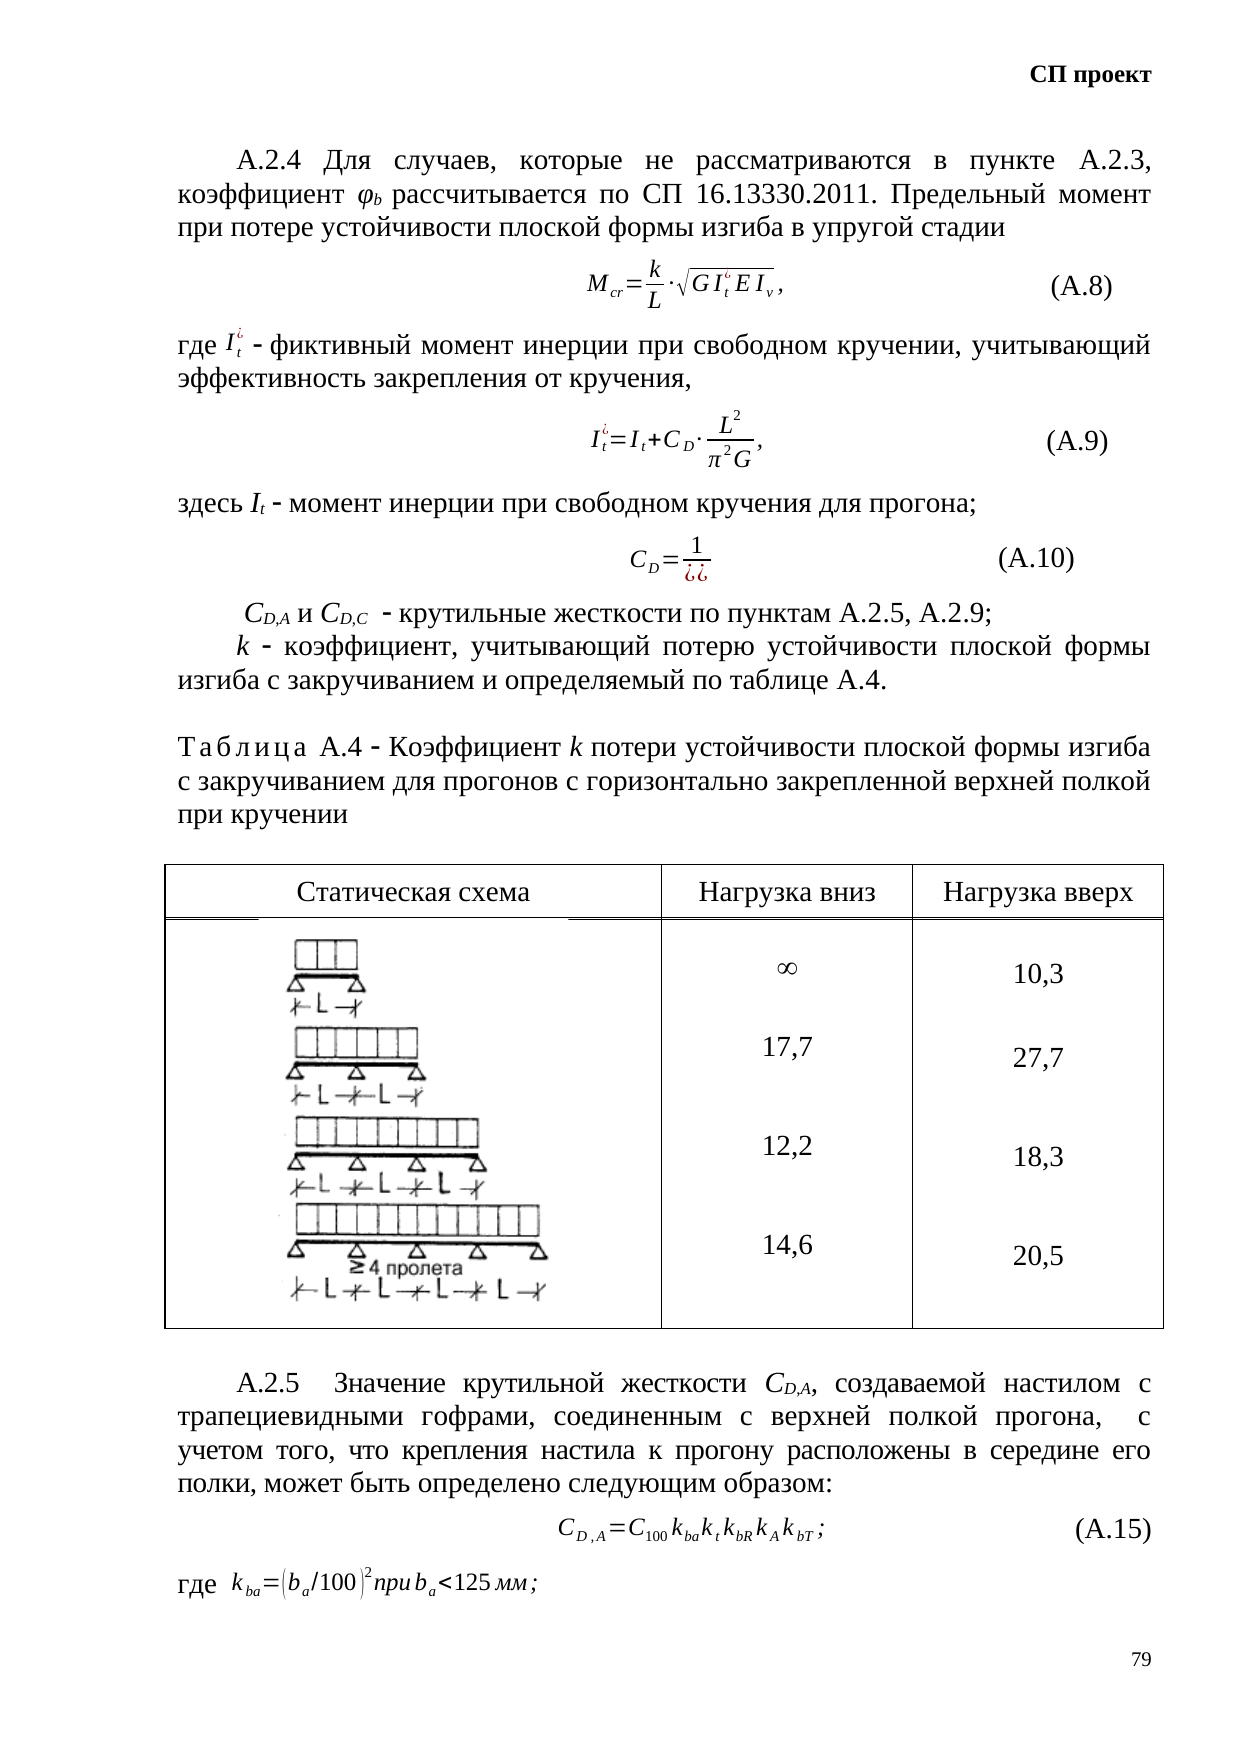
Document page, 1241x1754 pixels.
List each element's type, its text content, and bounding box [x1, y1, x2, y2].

text А.2.5 Значение крутильной жесткости CD,A, создаваемой настилом с трапециевидными гофрами, соединенным с верхней полкой прогона, с учетом того, что крепления настила к прогону расположены в середине его полки, может быть определено следующим образом: [177, 1365, 1152, 1499]
table_header Нагрузка вверх [913, 865, 1163, 917]
text Таблица А.4 Коэффициент k потери устойчивости плоской формы изгиба с закручиванием для прогонов с горизонтально закрепленной верхней полкой при кручении [177, 729, 1152, 830]
table_header Статическая схема [166, 865, 661, 917]
text где [177, 1564, 1152, 1601]
text здесь It момент инерции при свободном кручения для прогона; [177, 485, 1152, 519]
text k коэффициент, учитывающий потерю устойчивости плоской формы изгиба с закручиванием и определяемый по таблице А.4. [177, 628, 1152, 696]
text (А.15) [177, 1512, 1152, 1547]
table_cell [166, 920, 661, 1328]
text (А.8) [177, 255, 1152, 314]
table_cell 10,3 27,7 18,3 20,5 [913, 920, 1163, 1328]
table_cell 17,7 12,2 14,6 [662, 920, 912, 1328]
text СD,A и CD,C крутильные жесткости по пунктам А.2.5, А.2.9; [177, 595, 1152, 628]
table_header Нагрузка вниз [662, 865, 912, 917]
text (А.10) [177, 531, 1152, 582]
text А.2.4 Для случаев, которые не рассматриваются в пункте А.2.3, коэффициент φb рассчитывается по СП 16.13330.2011. Предельный момент при потере устойчивости плоской формы изгиба в упругой стадии [177, 142, 1152, 243]
text (А.9) [177, 406, 1152, 472]
text где фиктивный момент инерции при свободном кручении, учитывающий эффективность закрепления от кручения, [177, 327, 1152, 394]
